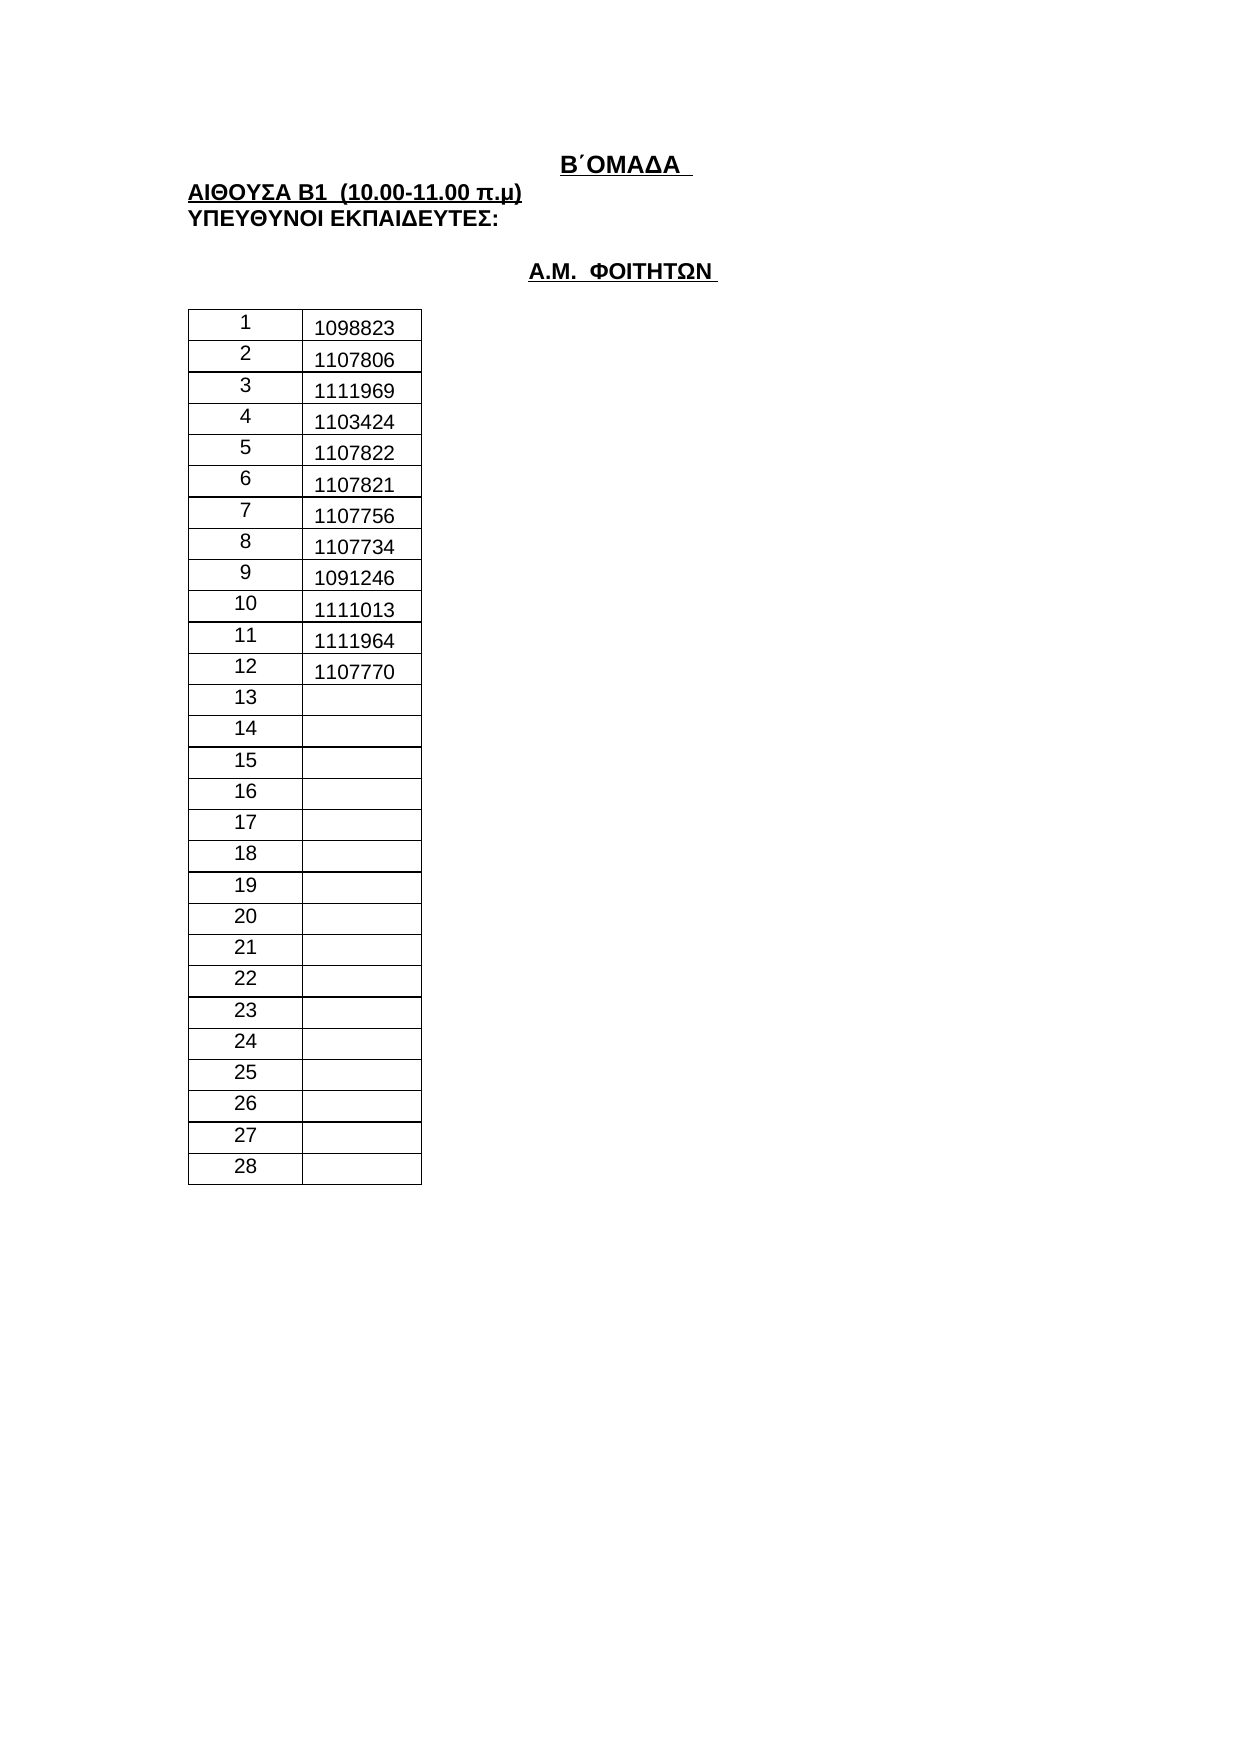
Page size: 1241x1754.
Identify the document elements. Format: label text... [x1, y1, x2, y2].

table_cell [303, 873, 421, 903]
table_cell 1107822 [303, 435, 421, 465]
table_cell 26 [189, 1091, 302, 1121]
table_cell [303, 998, 421, 1028]
table_cell 19 [189, 873, 302, 903]
table_cell 1107806 [303, 341, 421, 371]
table_cell [303, 810, 421, 840]
table_cell [303, 1091, 421, 1121]
table_cell 13 [189, 685, 302, 715]
table_cell [303, 1154, 421, 1184]
table_cell 24 [189, 1029, 302, 1059]
table_cell [303, 1029, 421, 1059]
table_cell 28 [189, 1154, 302, 1184]
table_cell 25 [189, 1060, 302, 1090]
table_cell [303, 1123, 421, 1153]
table_cell [303, 935, 421, 965]
table_cell 12 [189, 654, 302, 684]
table_cell 8 [189, 529, 302, 559]
text Β΄ΟΜΑΔΑ [187, 150, 1053, 179]
table_header 1098823 [303, 310, 421, 340]
table_cell 18 [189, 841, 302, 871]
table_cell 14 [189, 716, 302, 746]
table_cell 7 [189, 498, 302, 528]
text ΑΙΘΟΥΣΑ Β1 (10.00-11.00 π.μ) [187, 179, 1053, 205]
table_cell 27 [189, 1123, 302, 1153]
table_cell [303, 841, 421, 871]
table_cell 1107756 [303, 498, 421, 528]
table_cell [303, 1060, 421, 1090]
table_cell 1091246 [303, 560, 421, 590]
table_header 1 [189, 310, 302, 340]
table_cell [303, 685, 421, 715]
table_cell 4 [189, 404, 302, 434]
table_cell 15 [189, 748, 302, 778]
table_cell [303, 966, 421, 996]
table_cell 22 [189, 966, 302, 996]
table_cell 23 [189, 998, 302, 1028]
table_cell 1107821 [303, 466, 421, 496]
table_cell [303, 904, 421, 934]
table_cell 1111969 [303, 373, 421, 403]
table_cell 6 [189, 466, 302, 496]
table_cell 1103424 [303, 404, 421, 434]
table_cell 21 [189, 935, 302, 965]
table_cell 17 [189, 810, 302, 840]
text A.M. ΦΟΙΤΗΤΩΝ [187, 258, 1053, 284]
table_cell 20 [189, 904, 302, 934]
table_cell 2 [189, 341, 302, 371]
table_cell 1107770 [303, 654, 421, 684]
table_cell 11 [189, 623, 302, 653]
table_cell [303, 779, 421, 809]
table_cell 16 [189, 779, 302, 809]
table_cell [303, 716, 421, 746]
table_cell 3 [189, 373, 302, 403]
table_cell 5 [189, 435, 302, 465]
table_cell [303, 748, 421, 778]
text ΥΠΕΥΘΥΝΟΙ ΕΚΠΑΙΔΕΥΤΕΣ: [187, 205, 1053, 231]
table_cell 10 [189, 591, 302, 621]
table_cell 1111013 [303, 591, 421, 621]
table_cell 1107734 [303, 529, 421, 559]
table_cell 1111964 [303, 623, 421, 653]
table_cell 9 [189, 560, 302, 590]
